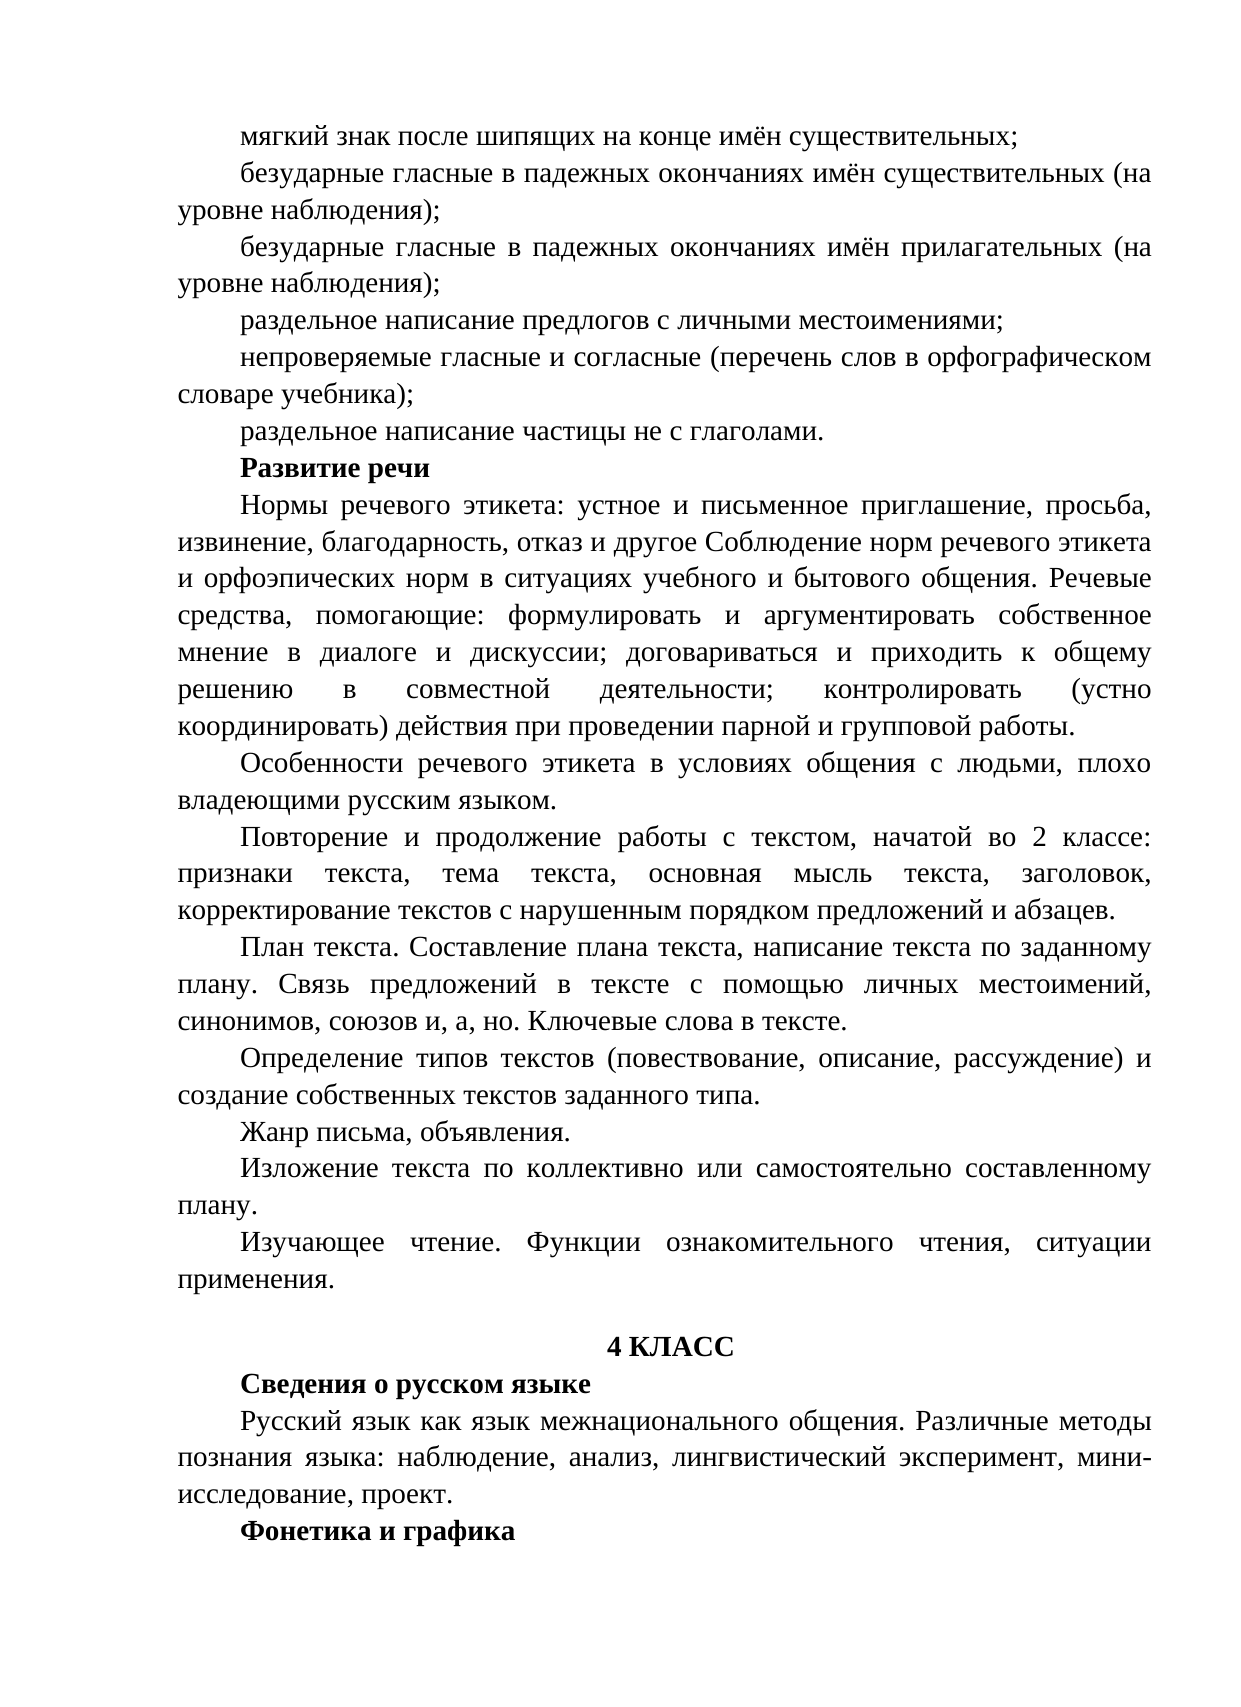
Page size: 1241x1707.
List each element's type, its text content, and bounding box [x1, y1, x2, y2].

text раздельное написание предлогов с личными местоимениями; [177, 302, 1152, 336]
text Нормы речевого этикета: устное и письменное приглашение, просьба, извинение, благодарность, отказ и другое Соблюдение норм речевого этикета и орфоэпических норм в ситуациях учебного и бытового общения. Речевые средства, помогающие: формулировать и аргументировать собственное мнение в диалоге и дискуссии; договариваться и приходить к общему решению в совместной деятельности; контролировать (устно координировать) действия при проведении парной и групповой работы. [177, 487, 1152, 742]
text Сведения о русском языке [177, 1366, 1152, 1399]
text Повторение и продолжение работы с текстом, начатой во 2 классе: признаки текста, тема текста, основная мысль текста, заголовок, корректирование текстов с нарушенным порядком предложений и абзацев. [177, 819, 1152, 926]
text Определение типов текстов (повествование, описание, рассуждение) и создание собственных текстов заданного типа. [177, 1040, 1152, 1110]
text Русский язык как язык межнационального общения. Различные методы познания языка: наблюдение, анализ, лингвистический эксперимент, мини­исследование, проект. [177, 1403, 1152, 1510]
text Изложение текста по коллективно или самостоятельно составленному плану. [177, 1151, 1152, 1221]
text Развитие речи [177, 450, 1152, 483]
text непроверяемые гласные и согласные (перечень слов в орфографическом словаре учебника); [177, 339, 1152, 410]
text 4 КЛАСС [190, 1329, 1152, 1362]
text Особенности речевого этикета в условиях общения с людьми, плохо владеющими русским языком. [177, 745, 1152, 815]
text раздельное написание частицы не с глаголами. [177, 413, 1152, 447]
text Фонетика и графика [177, 1513, 1152, 1547]
text Жанр письма, объявления. [177, 1114, 1152, 1147]
text безударные гласные в падежных окончаниях имён существительных (на уровне наблюдения); [177, 155, 1152, 225]
text безударные гласные в падежных окончаниях имён прилагательных (на уровне наблюдения); [177, 229, 1152, 299]
text Изучающее чтение. Функции ознакомительного чтения, ситуации применения. [177, 1224, 1152, 1295]
text План текста. Составление плана текста, написание текста по заданному плану. Связь предложений в тексте с помощью личных местоимений, синонимов, союзов и, а, но. Ключевые слова в тексте. [177, 929, 1152, 1037]
text мягкий знак после шипящих на конце имён существительных; [177, 118, 1152, 152]
